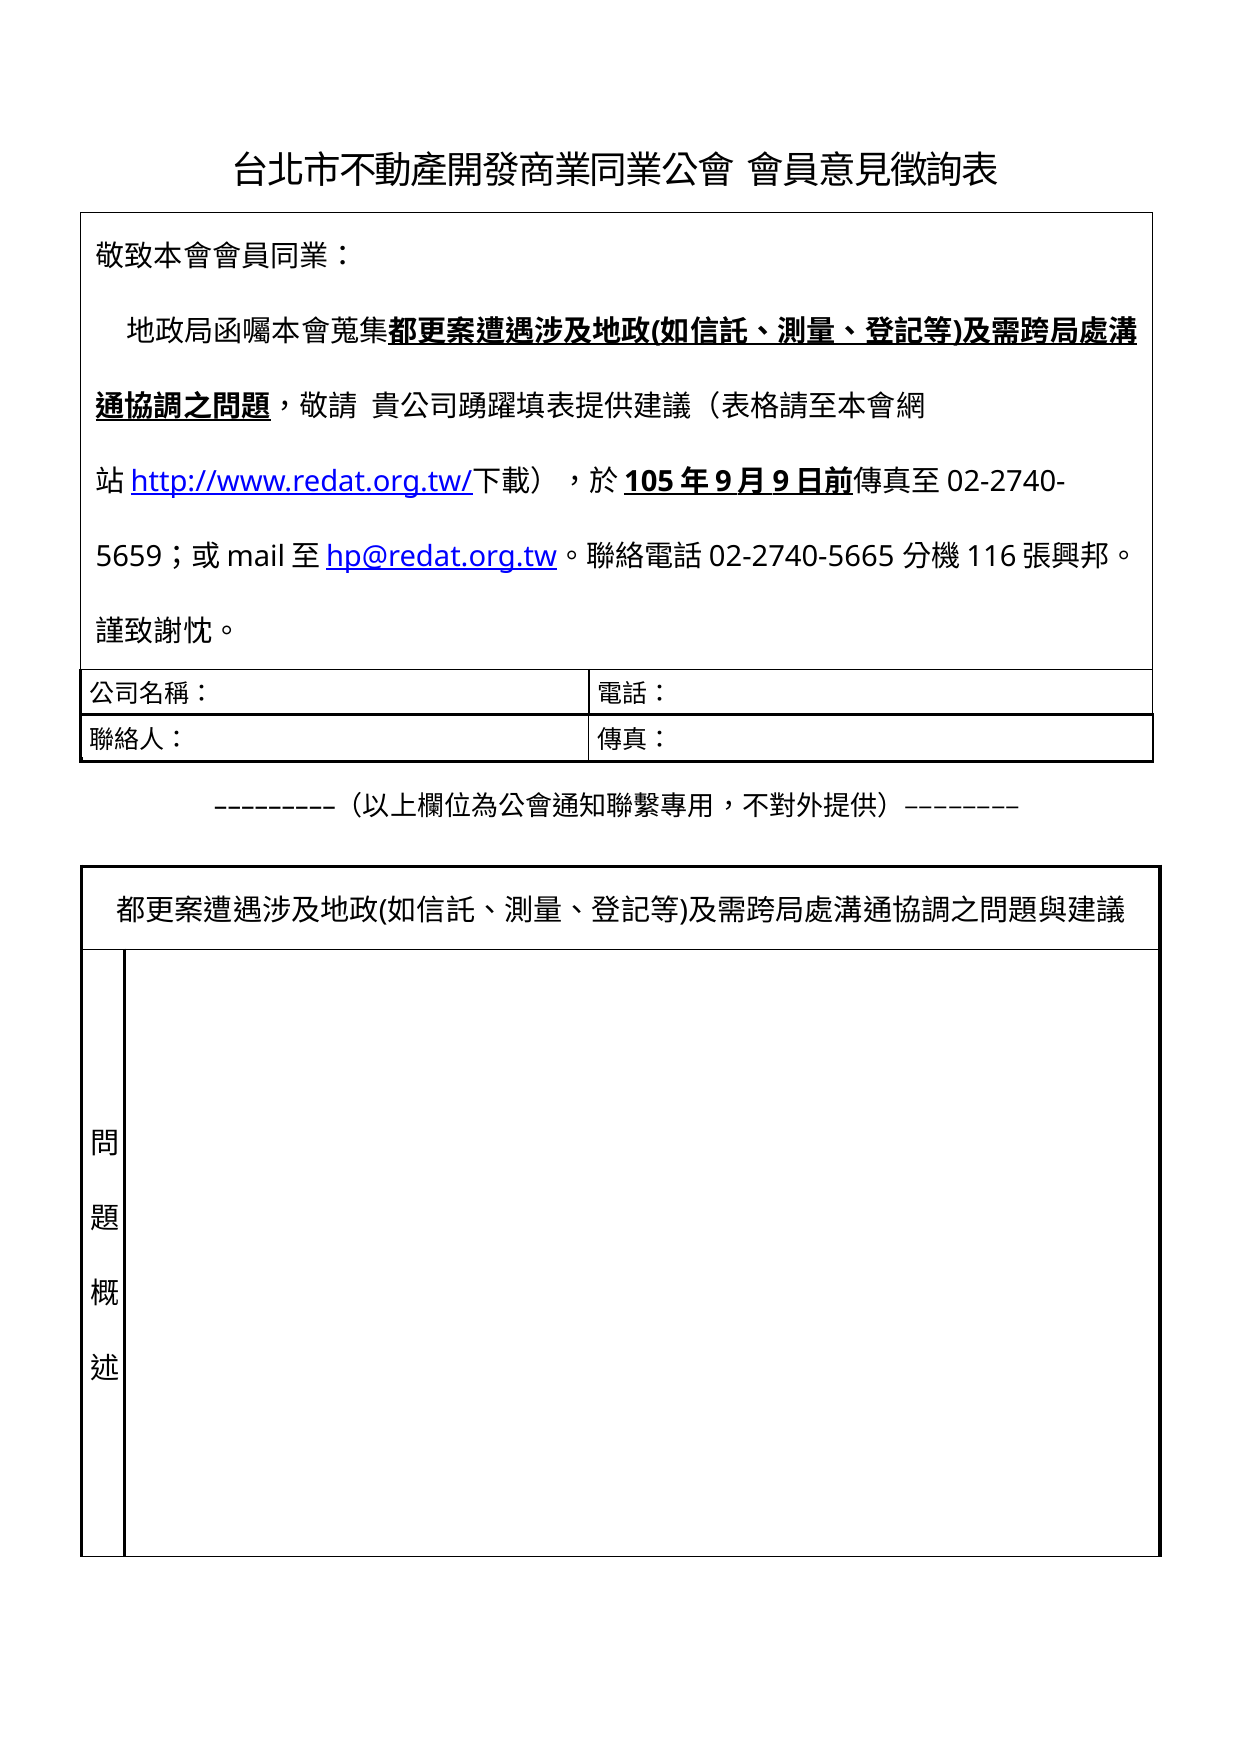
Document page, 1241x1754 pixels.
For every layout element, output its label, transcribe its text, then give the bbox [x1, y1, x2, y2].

table_cell 都更案遭遇涉及地政(如信託、測量、登記等)及需跨局處溝通協調之問題與建議 [83, 868, 1158, 948]
table_cell –––––––––（以上欄位為公會通知聯繫專用，不對外提供）–––––––– [81, 763, 1153, 864]
table_cell 公司名稱： [82, 670, 588, 713]
table_cell 電話： [590, 670, 1152, 713]
table_cell 傳真： [589, 716, 1152, 760]
table_cell 聯絡人： [82, 716, 588, 760]
table_cell 敬致本會會員同業： 地政局函囑本會蒐集都更案遭遇涉及地政(如信託、測量、登記等)及需跨局處溝通協調之問題，敬請 貴公司踴躍填表提供建議（表格請至本會網站http://www.redat.org.tw/下載），於105年9月9日前傳真至02-2740-5659；或mail至hp@redat.org.tw。聯絡電話02-2740-5665 分機116張興邦。謹致謝忱。 [81, 213, 1152, 669]
table_cell 問題概述 [83, 950, 123, 1556]
table_header 台北市不動產開發商業同業公會 會員意見徵詢表 [80, 127, 1151, 212]
table_cell [126, 950, 1158, 1556]
